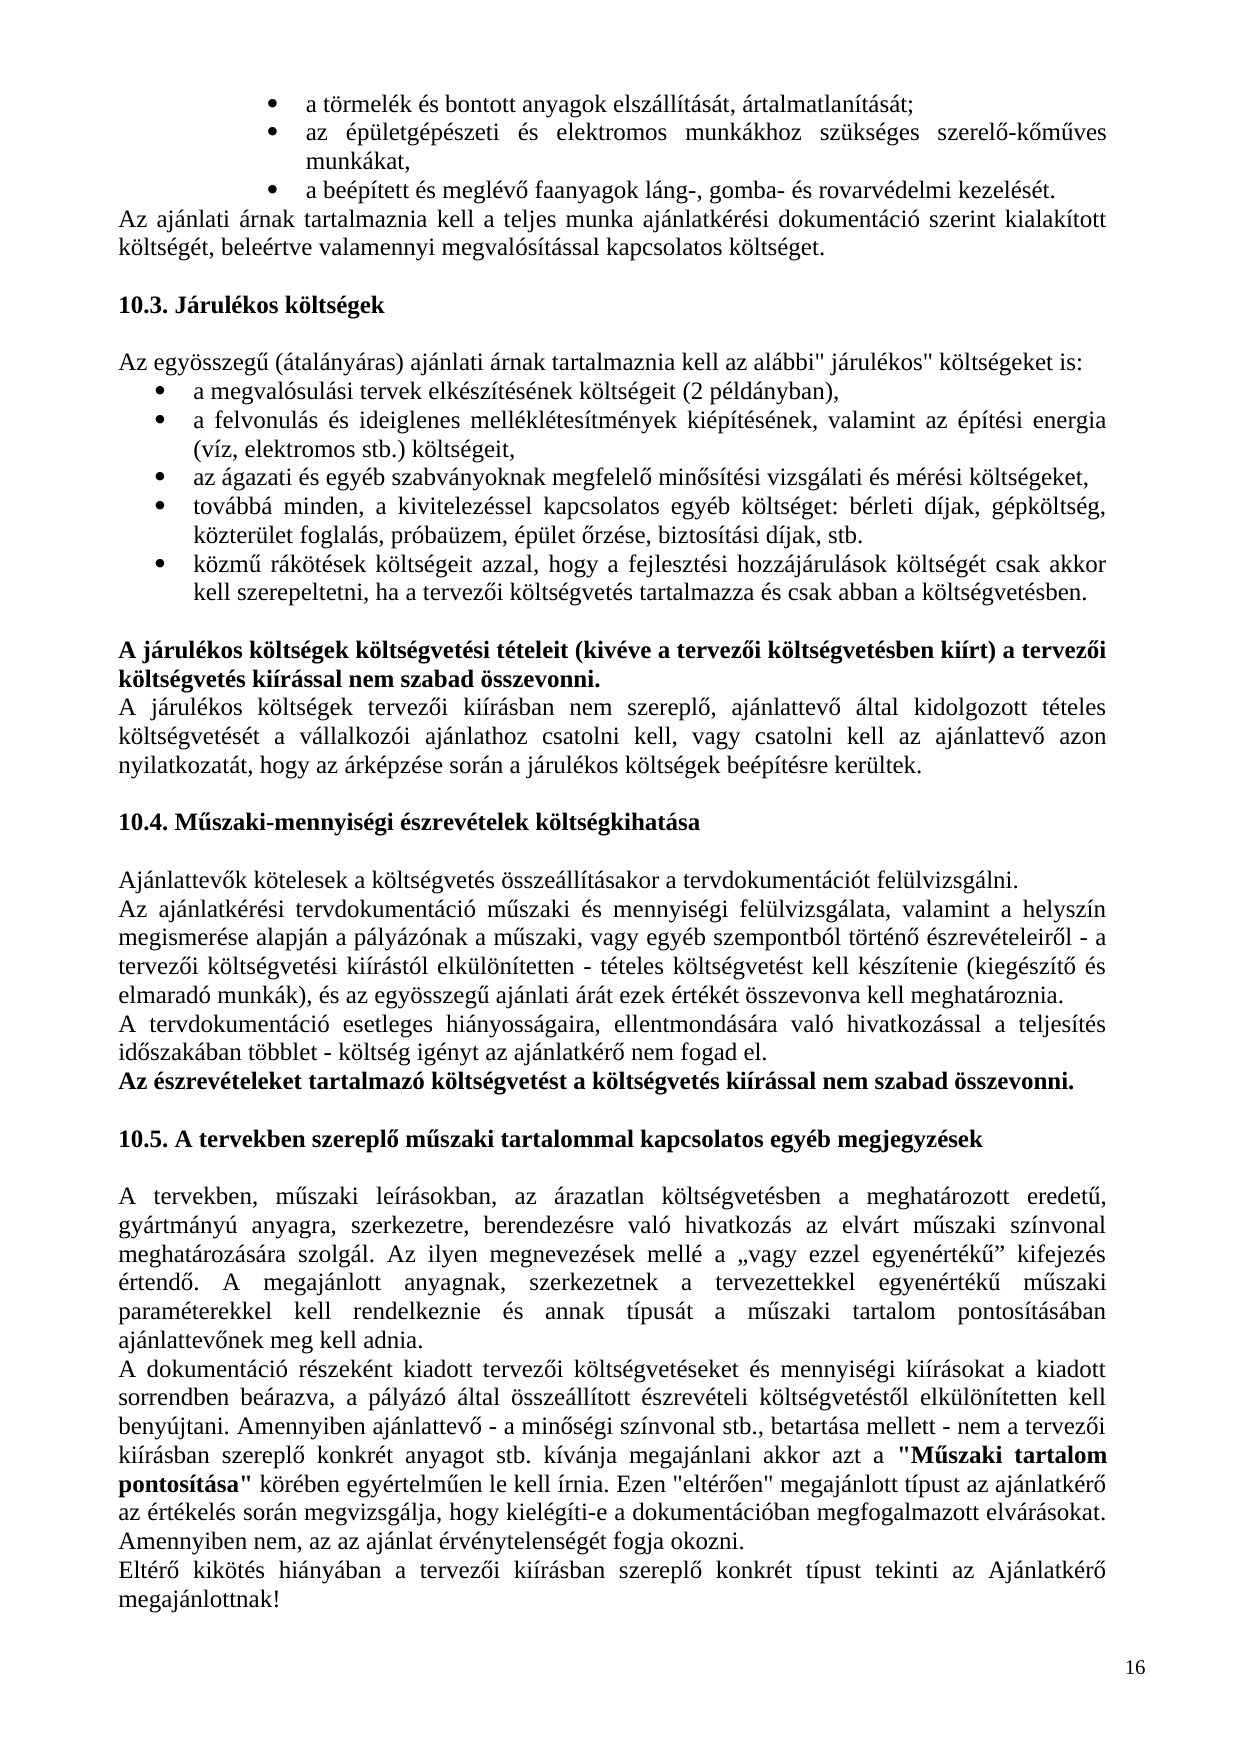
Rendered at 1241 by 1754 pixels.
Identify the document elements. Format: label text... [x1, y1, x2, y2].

text A járulékos költségek tervezői kiírásban nem szereplő, ajánlattevő által kidolgozott tételes költségvetését a vállalkozói ajánlathoz csatolni kell, vagy csatolni kell az ajánlattevő azon nyilatkozatát, hogy az árképzése során a járulékos költségek beépítésre kerültek. [118, 692, 1107, 779]
text Ajánlattevők kötelesek a költségvetés összeállításakor a tervdokumentációt felülvizsgálni. [118, 865, 1107, 894]
text 10.3. Járulékos költségek [118, 290, 1107, 319]
list közmű rákötések költségeit azzal, hogy a fejlesztési hozzájárulások költségét csak akkor kell szerepeltetni, ha a tervezői költségvetés tartalmazza és csak abban a költségvetésben. [156, 549, 1107, 606]
list az ágazati és egyéb szabványoknak megfelelő minősítési vizsgálati és mérési költségeket, [156, 462, 1107, 491]
text Az észrevételeket tartalmazó költségvetést a költségvetés kiírással nem szabad összevonni. [118, 1066, 1107, 1095]
text Az egyösszegű (átalányáras) ajánlati árnak tartalmaznia kell az alábbi" járulékos" költségeket is: [118, 347, 1107, 376]
text Az ajánlati árnak tartalmaznia kell a teljes munka ajánlatkérési dokumentáció szerint kialakított költségét, beleértve valamennyi megvalósítással kapcsolatos költséget. [118, 204, 1107, 261]
text A tervekben, műszaki leírásokban, az árazatlan költségvetésben a meghatározott eredetű, gyártmányú anyagra, szerkezetre, berendezésre való hivatkozás az elvárt műszaki színvonal meghatározására szolgál. Az ilyen megnevezések mellé a „vagy ezzel egyenértékű” kifejezés értendő. A megajánlott anyagnak, szerkezetnek a tervezettekkel egyenértékű műszaki paraméterekkel kell rendelkeznie és annak típusát a műszaki tartalom pontosításában ajánlattevőnek meg kell adnia. [118, 1181, 1107, 1354]
list a törmelék és bontott anyagok elszállítását, ártalmatlanítását; [268, 89, 1107, 117]
list a beépített és meglévő faanyagok láng-, gomba- és rovarvédelmi kezelését. [268, 175, 1107, 204]
text A dokumentáció részeként kiadott tervezői költségvetéseket és mennyiségi kiírásokat a kiadott sorrendben beárazva, a pályázó által összeállított észrevételi költségvetéstől elkülönítetten kell benyújtani. Amennyiben ajánlattevő - a minőségi színvonal stb., betartása mellett - nem a tervezői kiírásban szereplő konkrét anyagot stb. kívánja megajánlani akkor azt a "Műszaki tartalom pontosítása" körében egyértelműen le kell írnia. Ezen "eltérően" megajánlott típust az ajánlatkérő az értékelés során megvizsgálja, hogy kielégíti-e a dokumentációban megfogalmazott elvárásokat. Amennyiben nem, az az ajánlat érvénytelenségét fogja okozni. [118, 1354, 1107, 1555]
text 10.5. A tervekben szereplő műszaki tartalommal kapcsolatos egyéb megjegyzések [118, 1124, 1107, 1152]
text Az ajánlatkérési tervdokumentáció műszaki és mennyiségi felülvizsgálata, valamint a helyszín megismerése alapján a pályázónak a műszaki, vagy egyéb szempontból történő észrevételeiről - a tervezői költségvetési kiírástól elkülönítetten - tételes költségvetést kell készítenie (kiegészítő és elmaradó munkák), és az egyösszegű ajánlati árát ezek értékét összevonva kell meghatároznia. [118, 894, 1107, 1009]
text 10.4. Műszaki-mennyiségi észrevételek költségkihatása [118, 807, 1107, 836]
text A tervdokumentáció esetleges hiányosságaira, ellentmondására való hivatkozással a teljesítés időszakában többlet - költség igényt az ajánlatkérő nem fogad el. [118, 1009, 1107, 1066]
list az épületgépészeti és elektromos munkákhoz szükséges szerelő-kőműves munkákat, [268, 117, 1107, 175]
list továbbá minden, a kivitelezéssel kapcsolatos egyéb költséget: bérleti díjak, gépköltség, közterület foglalás, próbaüzem, épület őrzése, biztosítási díjak, stb. [156, 491, 1107, 549]
text A járulékos költségek költségvetési tételeit (kivéve a tervezői költségvetésben kiírt) a tervezői költségvetés kiírással nem szabad összevonni. [118, 635, 1107, 692]
list a felvonulás és ideiglenes melléklétesítmények kiépítésének, valamint az építési energia (víz, elektromos stb.) költségeit, [156, 405, 1107, 462]
text Eltérő kikötés hiányában a tervezői kiírásban szereplő konkrét típust tekinti az Ajánlatkérő megajánlottnak! [118, 1555, 1107, 1612]
list a megvalósulási tervek elkészítésének költségeit (2 példányban), [156, 376, 1107, 405]
